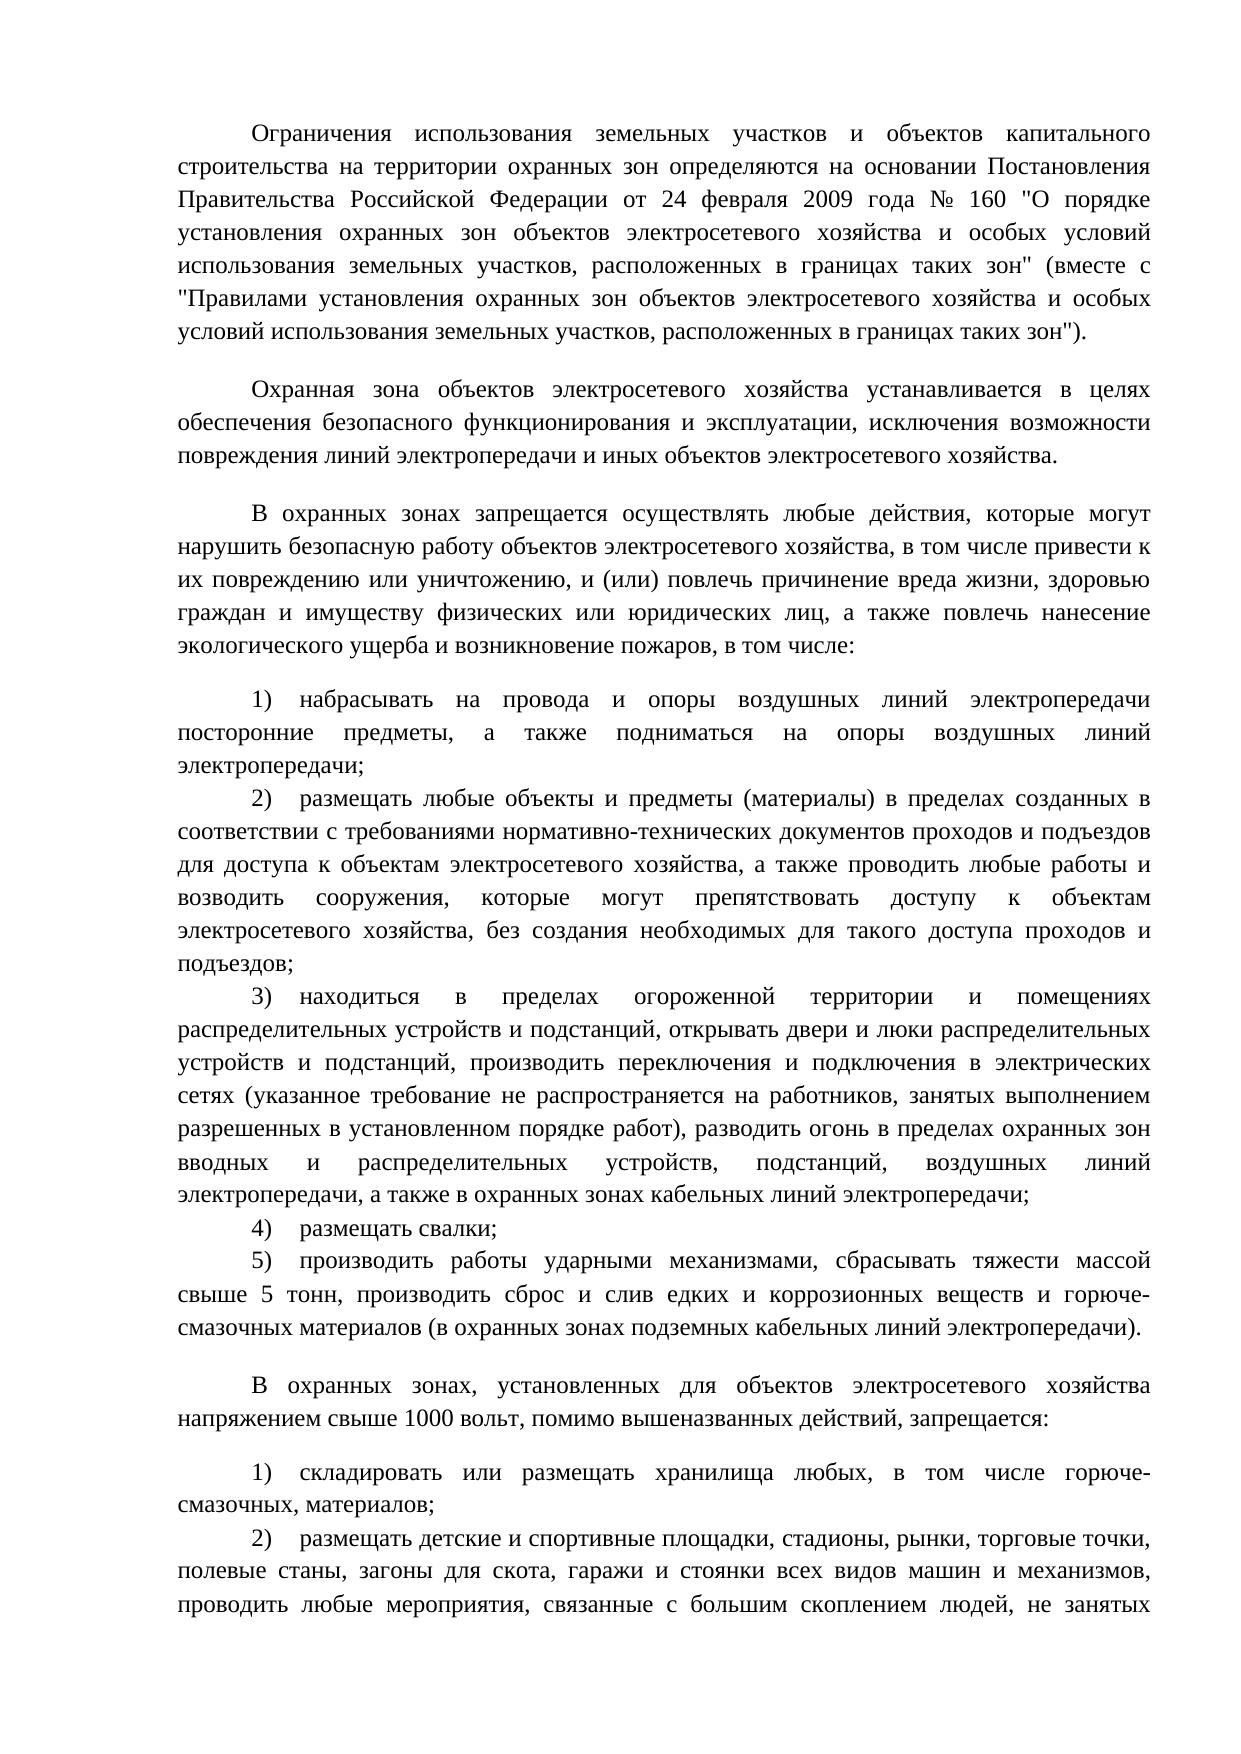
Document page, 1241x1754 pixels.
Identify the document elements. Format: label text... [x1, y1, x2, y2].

text 3) находиться в пределах огороженной территории и помещениях распределительных устройств и подстанций, открывать двери и люки распределительных устройств и подстанций, производить переключения и подключения в электрических сетях (указанное требование не распространяется на работников, занятых выполнением разрешенных в установленном порядке работ), разводить огонь в пределах охранных зон вводных и распределительных устройств, подстанций, воздушных линий электропередачи, а также в охранных зонах кабельных линий электропередачи; [177, 981, 1152, 1208]
text В охранных зонах запрещается осуществлять любые действия, которые могут нарушить безопасную работу объектов электросетевого хозяйства, в том числе привести к их повреждению или уничтожению, и (или) повлечь причинение вреда жизни, здоровью граждан и имуществу физических или юридических лиц, а также повлечь нанесение экологического ущерба и возникновение пожаров, в том числе: [177, 498, 1152, 659]
text 5) производить работы ударными механизмами, сбрасывать тяжести массой свыше 5 тонн, производить сброс и слив едких и коррозионных веществ и горюче-смазочных материалов (в охранных зонах подземных кабельных линий электропередачи). [177, 1246, 1152, 1340]
text В охранных зонах, установленных для объектов электросетевого хозяйства напряжением свыше 1000 вольт, помимо вышеназванных действий, запрещается: [177, 1370, 1152, 1431]
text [177, 1523, 1152, 1617]
text Ограничения использования земельных участков и объектов капитального строительства на территории охранных зон определяются на основании Постановления Правительства Российской Федерации от 24 февраля 2009 года № 160 "О порядке установления охранных зон объектов электросетевого хозяйства и особых условий использования земельных участков, расположенных в границах таких зон" (вместе с "Правилами установления охранных зон объектов электросетевого хозяйства и особых условий использования земельных участков, расположенных в границах таких зон"). [177, 118, 1152, 345]
text 2) размещать любые объекты и предметы (материалы) в пределах созданных в соответствии с требованиями нормативно-технических документов проходов и подъездов для доступа к объектам электросетевого хозяйства, а также проводить любые работы и возводить сооружения, которые могут препятствовать доступу к объектам электросетевого хозяйства, без создания необходимых для такого доступа проходов и подъездов; [177, 783, 1152, 977]
text Охранная зона объектов электросетевого хозяйства устанавливается в целях обеспечения безопасного функционирования и эксплуатации, исключения возможности повреждения линий электропередачи и иных объектов электросетевого хозяйства. [177, 374, 1152, 469]
text 4) размещать свалки; [177, 1213, 1152, 1241]
text 1) складировать или размещать хранилища любых, в том числе горюче-смазочных, материалов; [177, 1457, 1152, 1518]
text 1) набрасывать на провода и опоры воздушных линий электропередачи посторонние предметы, а также подниматься на опоры воздушных линий электропередачи; [177, 684, 1152, 779]
